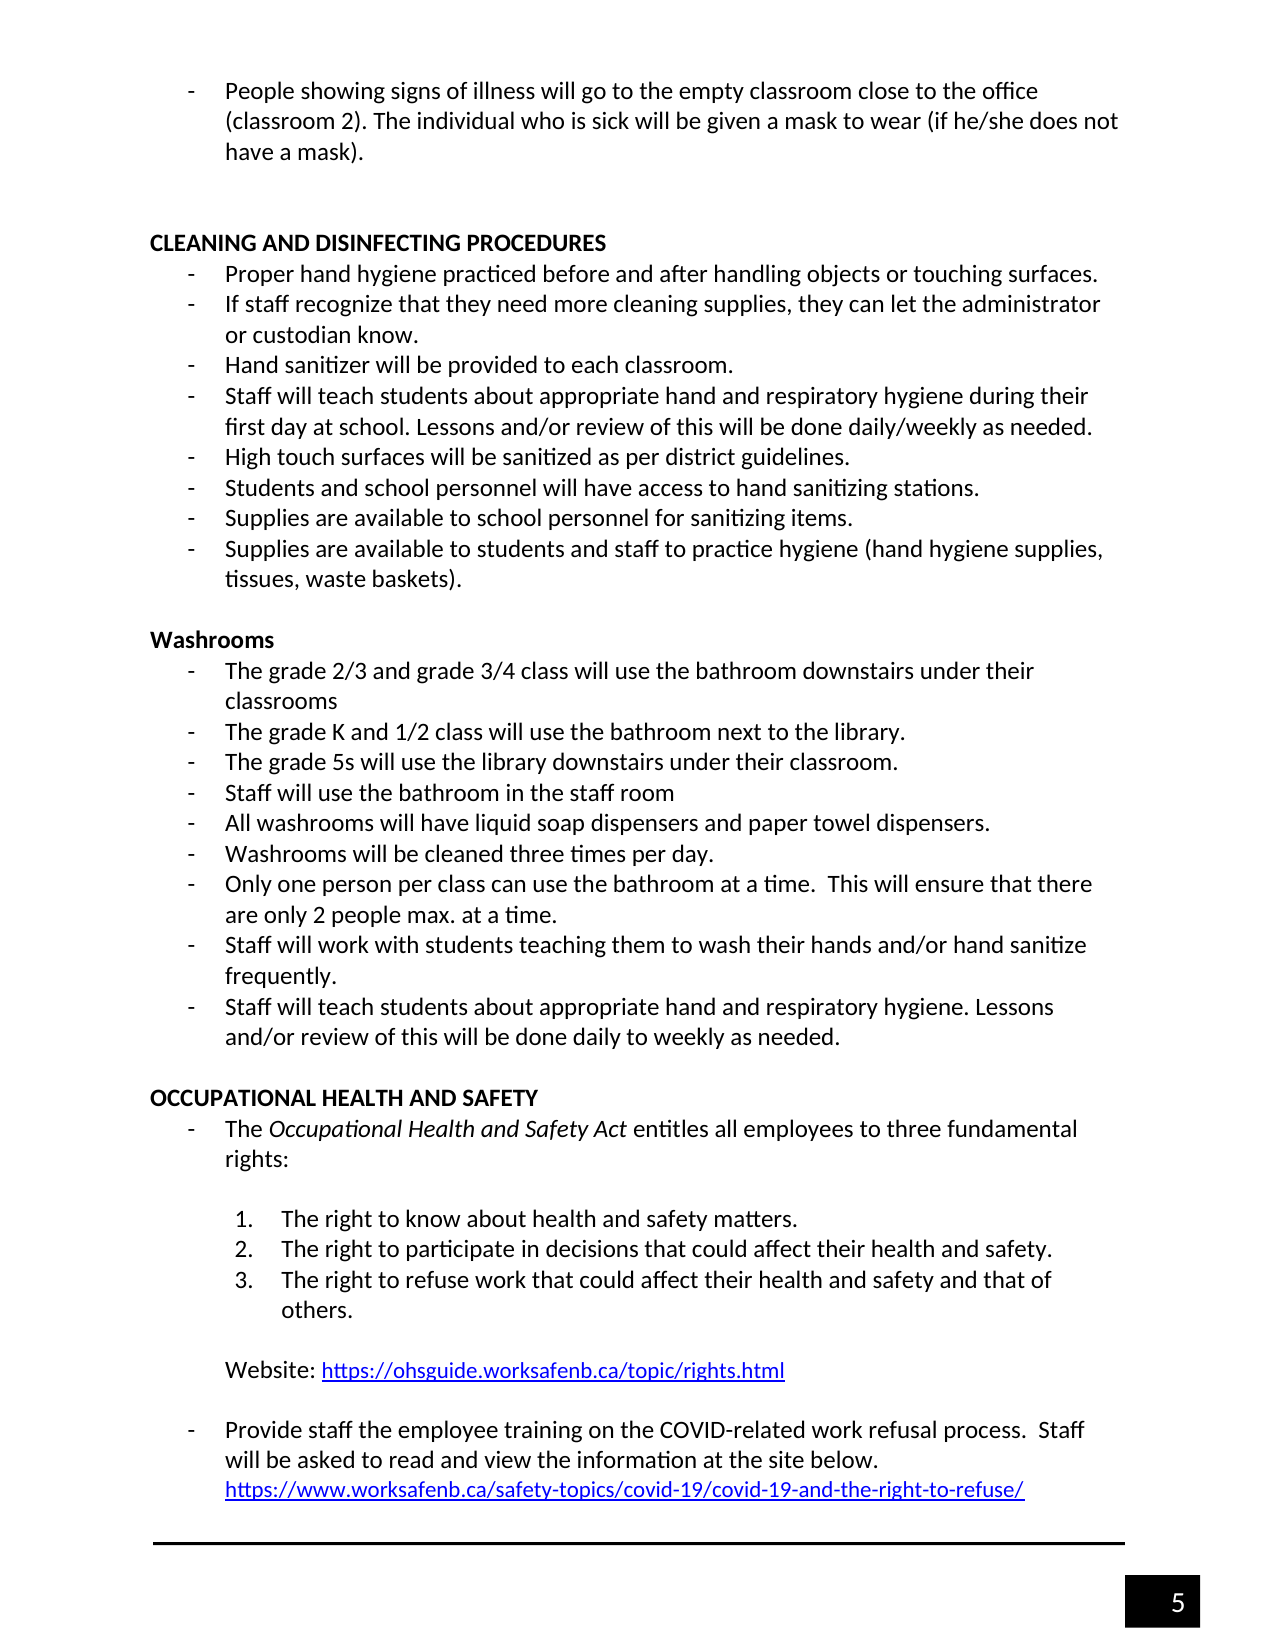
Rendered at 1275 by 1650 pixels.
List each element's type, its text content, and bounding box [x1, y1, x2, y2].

list The right to know about health and safety matters. [234, 1203, 1125, 1233]
text Website: https://ohsguide.worksafenb.ca/topic/rights.html [150, 1354, 1125, 1385]
list Supplies are available to school personnel for sanitizing items. [187, 502, 1125, 533]
list All washrooms will have liquid soap dispensers and paper towel dispensers. [187, 807, 1125, 838]
list The grade 2/3 and grade 3/4 class will use the bathroom downstairs under their classrooms [187, 655, 1125, 716]
list Staff will teach students about appropriate hand and respiratory hygiene. Lessons and/or review of this will be done daily to weekly as needed. [187, 991, 1125, 1052]
list High touch surfaces will be sanitized as per district guidelines. [187, 441, 1125, 472]
list Staff will use the bathroom in the staff room [187, 777, 1125, 807]
list The right to participate in decisions that could affect their health and safety. [234, 1233, 1125, 1264]
list If staff recognize that they need more cleaning supplies, they can let the administrator or custodian know. [187, 289, 1125, 350]
list Staff will work with students teaching them to wash their hands and/or hand sanitize frequently. [187, 929, 1125, 991]
list The Occupational Health and Safety Act entitles all employees to three fundamental rights: [187, 1113, 1125, 1174]
list Only one person per class can use the bathroom at a time. This will ensure that there are only 2 people max. at a time. [187, 868, 1125, 929]
list Supplies are available to students and staff to practice hygiene (hand hygiene supplies, tissues, waste baskets). [187, 533, 1125, 594]
list Staff will teach students about appropriate hand and respiratory hygiene during their first day at school. Lessons and/or review of this will be done daily/weekly as needed. [187, 380, 1125, 441]
text https://www.worksafenb.ca/safety-topics/covid-19/covid-19-and-the-right-to-refuse/ [150, 1475, 1125, 1503]
text OCCUPATIONAL HEALTH AND SAFETY [150, 1082, 1125, 1113]
list Students and school personnel will have access to hand sanitizing stations. [187, 472, 1125, 502]
list The grade 5s will use the library downstairs under their classroom. [187, 746, 1125, 777]
list Provide staff the employee training on the COVID-related work refusal process. Staff will be asked to read and view the information at the site below. [187, 1414, 1125, 1475]
list The grade K and 1/2 class will use the bathroom next to the library. [187, 716, 1125, 746]
list Proper hand hygiene practiced before and after handling objects or touching surfaces. [187, 258, 1125, 289]
text CLEANING AND DISINFECTING PROCEDURES [150, 228, 1125, 258]
list The right to refuse work that could affect their health and safety and that of others. [234, 1264, 1125, 1325]
list Washrooms will be cleaned three times per day. [187, 838, 1125, 868]
list People showing signs of illness will go to the empty classroom close to the office (classroom 2). The individual who is sick will be given a mask to wear (if he/she does not have a mask). [187, 75, 1125, 167]
list Hand sanitizer will be provided to each classroom. [187, 350, 1125, 380]
text Washrooms [150, 624, 1125, 655]
